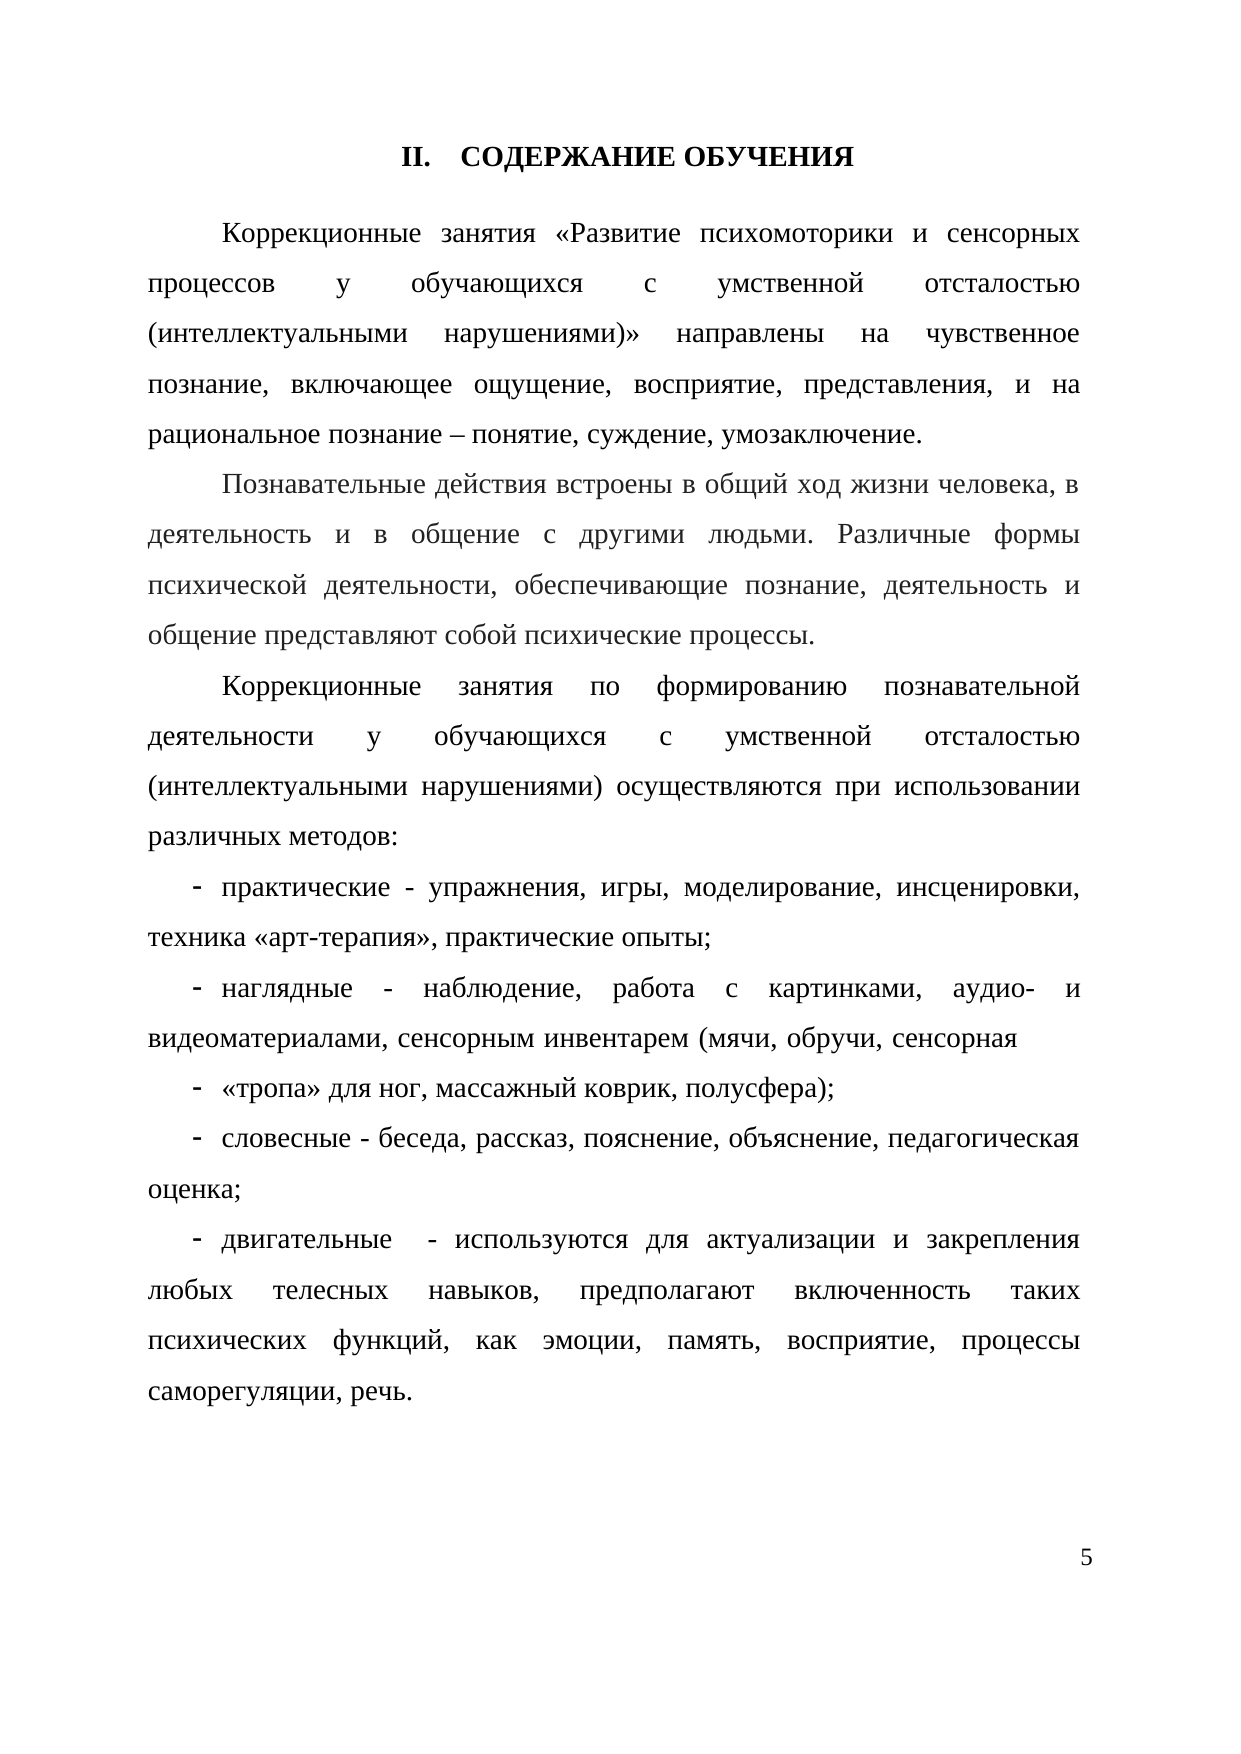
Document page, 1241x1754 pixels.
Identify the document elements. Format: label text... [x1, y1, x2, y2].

text Познавательные действия встроены в общий ход жизни человека, в деятельность и в общение с другими людьми. Различные формы психической деятельности, обеспечивающие познание, деятельность и общение представляют собой психические процессы. [148, 466, 1080, 651]
text Коррекционные занятия по формированию познавательной деятельности у обучающихся с умственной отсталостью (интеллектуальными нарушениями) осуществляются при использовании различных методов: [148, 668, 1080, 852]
text Коррекционные занятия «Развитие психомоторики и сенсорных процессов у обучающихся с умственной отсталостью (интеллектуальными нарушениями)» направлены на чувственное познание, включающее ощущение, восприятие, представления, и на рациональное познание – понятие, суждение, умозаключение. [148, 215, 1081, 449]
list «тропа» для ног, массажный коврик, полусфера); [148, 1071, 1092, 1104]
list двигательные - используются для актуализации и закрепления любых телесных навыков, предполагают включенность таких психических функций, как эмоции, память, восприятие, процессы саморегуляции, речь. [148, 1222, 1081, 1406]
list словесные - беседа, рассказ, пояснение, объяснение, педагогическая оценка; [148, 1121, 1081, 1204]
list наглядные - наблюдение, работа с картинками, аудио- и видеоматериалами, сенсорным инвентарем (мячи, обручи, сенсорная [148, 970, 1081, 1054]
subtitle СОДЕРЖАНИЕ ОБУЧЕНИЯ [148, 139, 1092, 172]
list практические - упражнения, игры, моделирование, инсценировки, техника «арт-терапия», практические опыты; [148, 869, 1080, 953]
